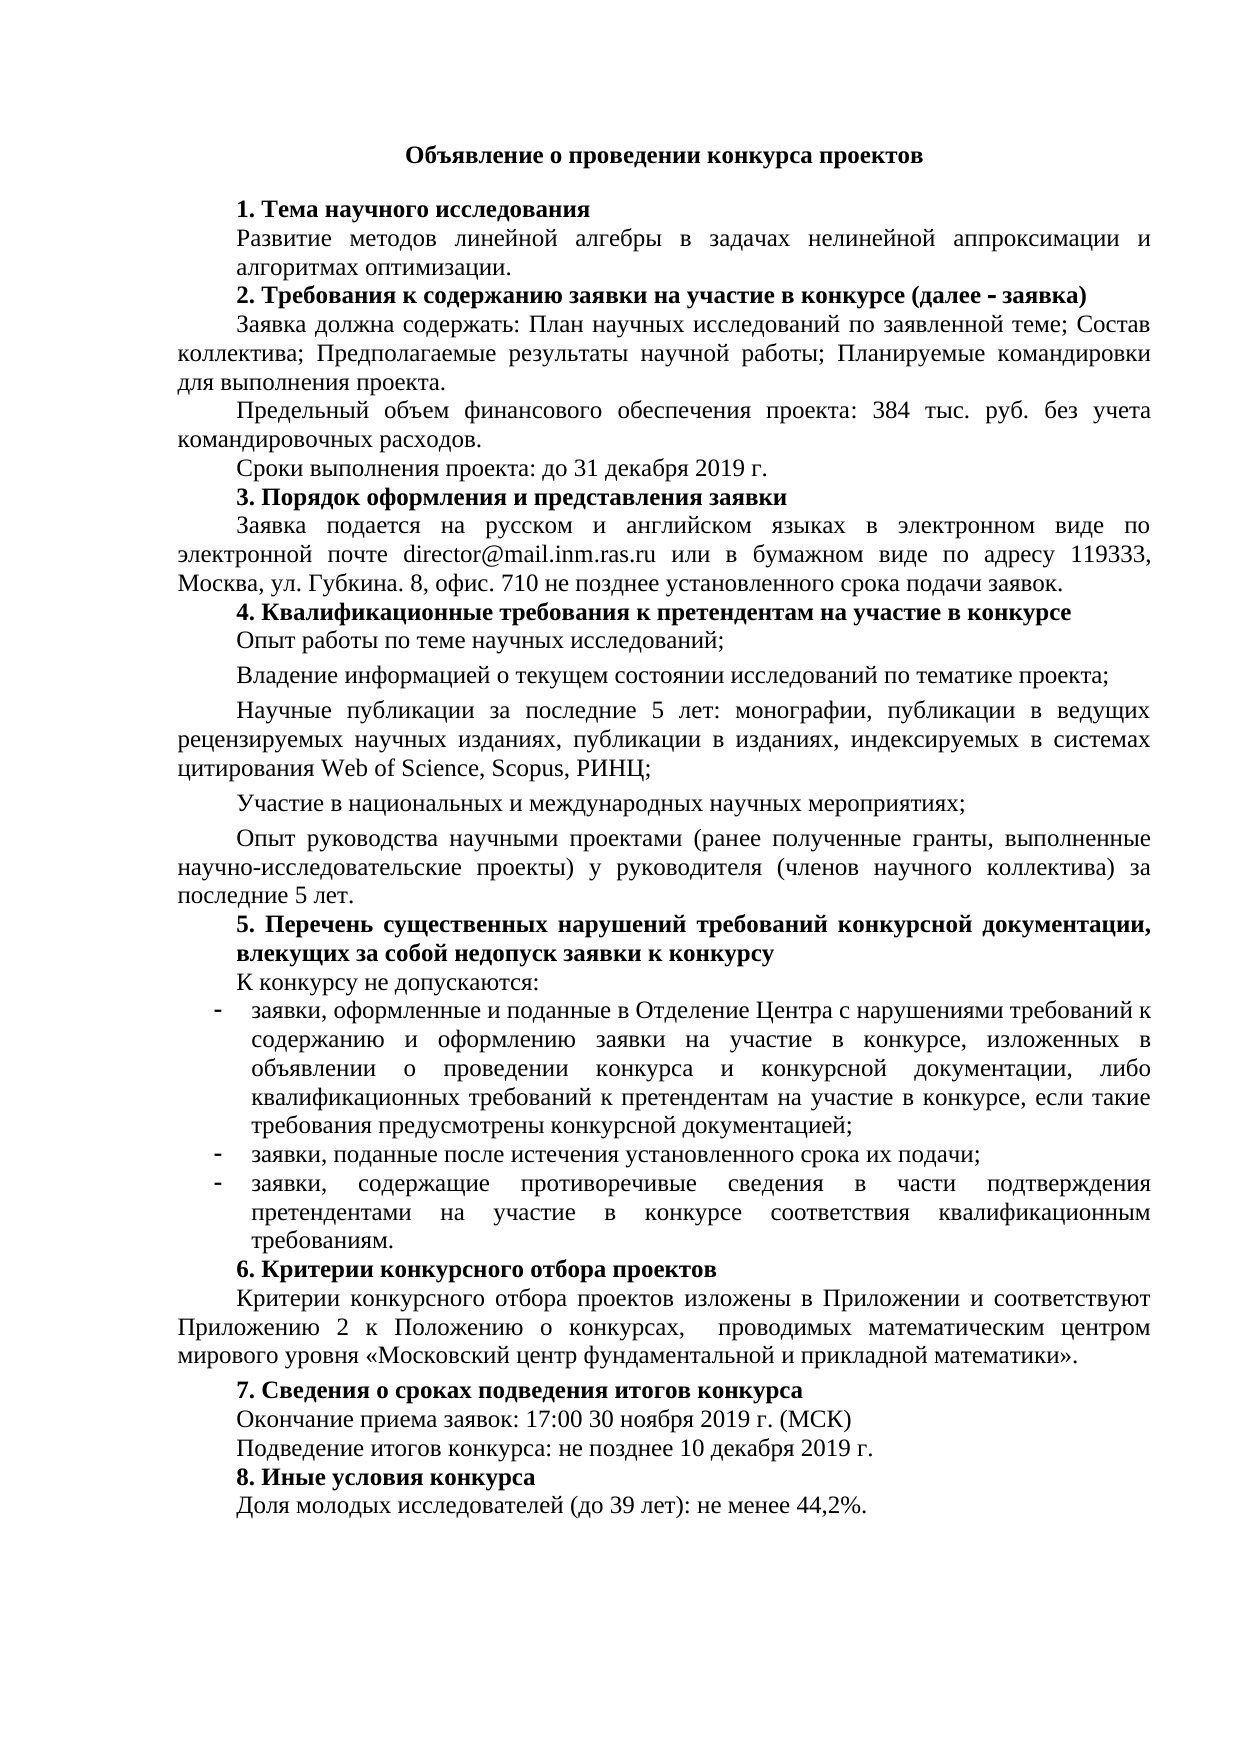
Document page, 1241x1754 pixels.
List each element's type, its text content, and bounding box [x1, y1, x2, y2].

text Сроки выполнения проекта: до 31 декабря 2019 г. [177, 453, 1152, 482]
text Заявка подается на русском и английском языках в электронном виде по электронной почте director@mail.inm.ras.ru или в бумажном виде по адресу 119333, Москва, ул. Губкина. 8, офис. 710 не позднее установленного срока подачи заявок. [177, 510, 1152, 597]
text Объявление о проведении конкурса проектов [177, 140, 1152, 169]
text 3. Порядок оформления и представления заявки [177, 482, 1152, 510]
text Окончание приема заявок: 17:00 30 ноября 2019 г. (МСК) [177, 1404, 1152, 1433]
list заявки, поданные после истечения установленного срока их подачи; [213, 1139, 1152, 1168]
list заявки, оформленные и поданные в Отделение Центра с нарушениями требований к содержанию и оформлению заявки на участие в конкурсе, изложенных в объявлении о проведении конкурса и конкурсной документации, либо квалификационных требований к претендентам на участие в конкурсе, если такие требования предусмотрены конкурсной документацией; [213, 995, 1152, 1139]
text Заявка должна содержать: План научных исследований по заявленной теме; Состав коллектива; Предполагаемые результаты научной работы; Планируемые командировки для выполнения проекта. [177, 309, 1152, 395]
text 5. Перечень существенных нарушений требований конкурсной документации, влекущих за собой недопуск заявки к конкурсу [236, 909, 1152, 967]
text 8. Иные условия конкурса [177, 1462, 1152, 1490]
text Развитие методов линейной алгебры в задачах нелинейной аппроксимации и алгоритмах оптимизации. [236, 223, 1152, 280]
text Доля молодых исследователей (до 39 лет): не менее 44,2%. [177, 1490, 1152, 1519]
text 7. Сведения о сроках подведения итогов конкурса [177, 1375, 1152, 1404]
text Критерии конкурсного отбора проектов изложены в Приложении и соответствуют Приложению 2 к Положению о конкурсах, проводимых математическим центром мирового уровня «Московский центр фундаментальной и прикладной математики». [177, 1283, 1152, 1369]
text Предельный объем финансового обеспечения проекта: 384 тыс. руб. без учета командировочных расходов. [177, 395, 1152, 453]
text Участие в национальных и международных научных мероприятиях; [177, 788, 1152, 817]
text Подведение итогов конкурса: не позднее 10 декабря 2019 г. [177, 1433, 1152, 1462]
text 1. Тема научного исследования [177, 194, 1152, 223]
text 6. Критерии конкурсного отбора проектов [177, 1254, 1152, 1283]
text 4. Квалификационные требования к претендентам на участие в конкурсе [236, 597, 1152, 625]
text 2. Требования к содержанию заявки на участие в конкурсе (далее заявка) [236, 280, 1152, 309]
text Научные публикации за последние 5 лет: монографии, публикации в ведущих рецензируемых научных изданиях, публикации в изданиях, индексируемых в системах цитирования Web of Science, Scopus, РИНЦ; [177, 695, 1152, 782]
text К конкурсу не допускаются: [236, 967, 1152, 995]
text Опыт работы по теме научных исследований; [177, 625, 1152, 654]
list заявки, содержащие противоречивые сведения в части подтверждения претендентами на участие в конкурсе соответствия квалификационным требованиям. [213, 1168, 1152, 1254]
text Владение информацией о текущем состоянии исследований по тематике проекта; [177, 660, 1152, 689]
text Опыт руководства научными проектами (ранее полученные гранты, выполненные научно-исследовательские проекты) у руководителя (членов научного коллектива) за последние 5 лет. [177, 823, 1152, 909]
